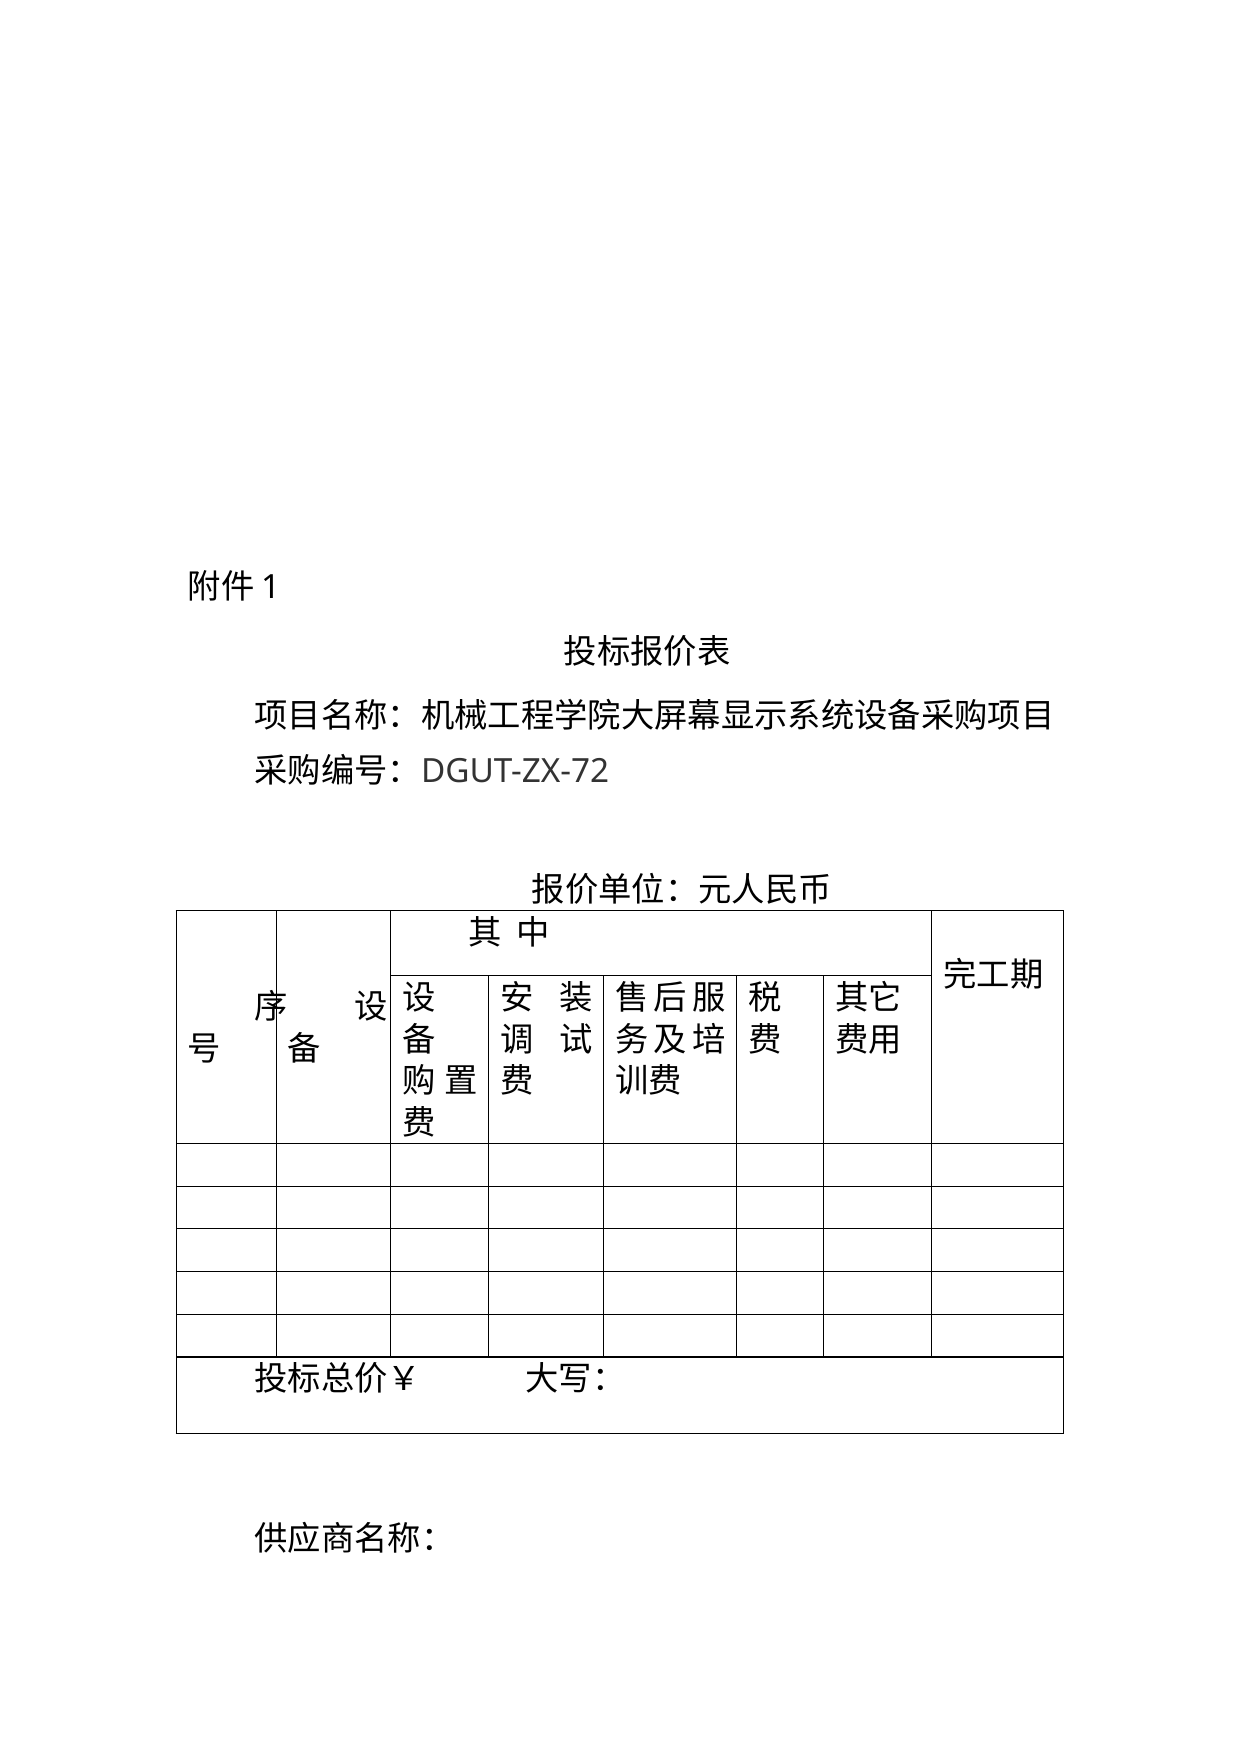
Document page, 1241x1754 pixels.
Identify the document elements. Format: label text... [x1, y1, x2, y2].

table_cell [824, 1315, 931, 1356]
table_cell [177, 1315, 276, 1356]
table_cell [391, 1187, 488, 1228]
table_cell [489, 1272, 603, 1314]
table_cell 投标总价￥ 大写： [177, 1358, 1063, 1433]
text 供应商名称： [187, 1517, 1106, 1559]
table_cell [177, 1229, 276, 1271]
table_cell [391, 1272, 488, 1314]
table_cell 其它 费用 [824, 976, 931, 1143]
table_cell [737, 1187, 823, 1228]
table_cell [277, 1229, 390, 1271]
table_cell [824, 1144, 931, 1186]
table_cell [824, 1272, 931, 1314]
table_cell [177, 1144, 276, 1186]
text 项目名称：机械工程学院大屏幕显示系统设备采购项目 [187, 694, 1106, 736]
table_cell [177, 1272, 276, 1314]
table_cell [391, 1315, 488, 1356]
table_cell [489, 1187, 603, 1228]
table_cell [489, 1144, 603, 1186]
table_cell [824, 1187, 931, 1228]
table_cell [177, 1187, 276, 1228]
table_cell 税费 [737, 976, 823, 1143]
table_header 设备 [277, 911, 390, 1143]
table_cell [391, 1144, 488, 1186]
table_header 其 中 [391, 911, 931, 975]
table_cell [277, 1144, 390, 1186]
table_cell [737, 1272, 823, 1314]
text 采购编号：DGUT-ZX-72 [187, 736, 1106, 801]
text 报价单位：元人民币 [187, 868, 1106, 910]
table_cell [391, 1229, 488, 1271]
table_header 完工期 [932, 911, 1063, 1143]
table_cell [824, 1229, 931, 1271]
table_cell [604, 1272, 736, 1314]
table_cell [737, 1315, 823, 1356]
table_cell 安装调试费 [489, 976, 603, 1143]
table_header 序号 [177, 911, 276, 1143]
table_cell [932, 1315, 1063, 1356]
table_cell [604, 1315, 736, 1356]
table_cell [604, 1229, 736, 1271]
text 投标报价表 [187, 617, 1106, 682]
table_cell [932, 1229, 1063, 1271]
table_cell [489, 1229, 603, 1271]
table_cell [604, 1187, 736, 1228]
table_cell [489, 1315, 603, 1356]
table_cell 设 备 购置费 [391, 976, 488, 1143]
table_cell [277, 1315, 390, 1356]
table_cell [604, 1144, 736, 1186]
table_cell [737, 1144, 823, 1186]
table_cell [277, 1272, 390, 1314]
table_cell [737, 1229, 823, 1271]
text 附件1 [187, 552, 1106, 617]
table_cell [932, 1144, 1063, 1186]
table_cell [932, 1272, 1063, 1314]
table_cell [932, 1187, 1063, 1228]
table_cell [277, 1187, 390, 1228]
table_cell 售后服务及培训费 [604, 976, 736, 1143]
